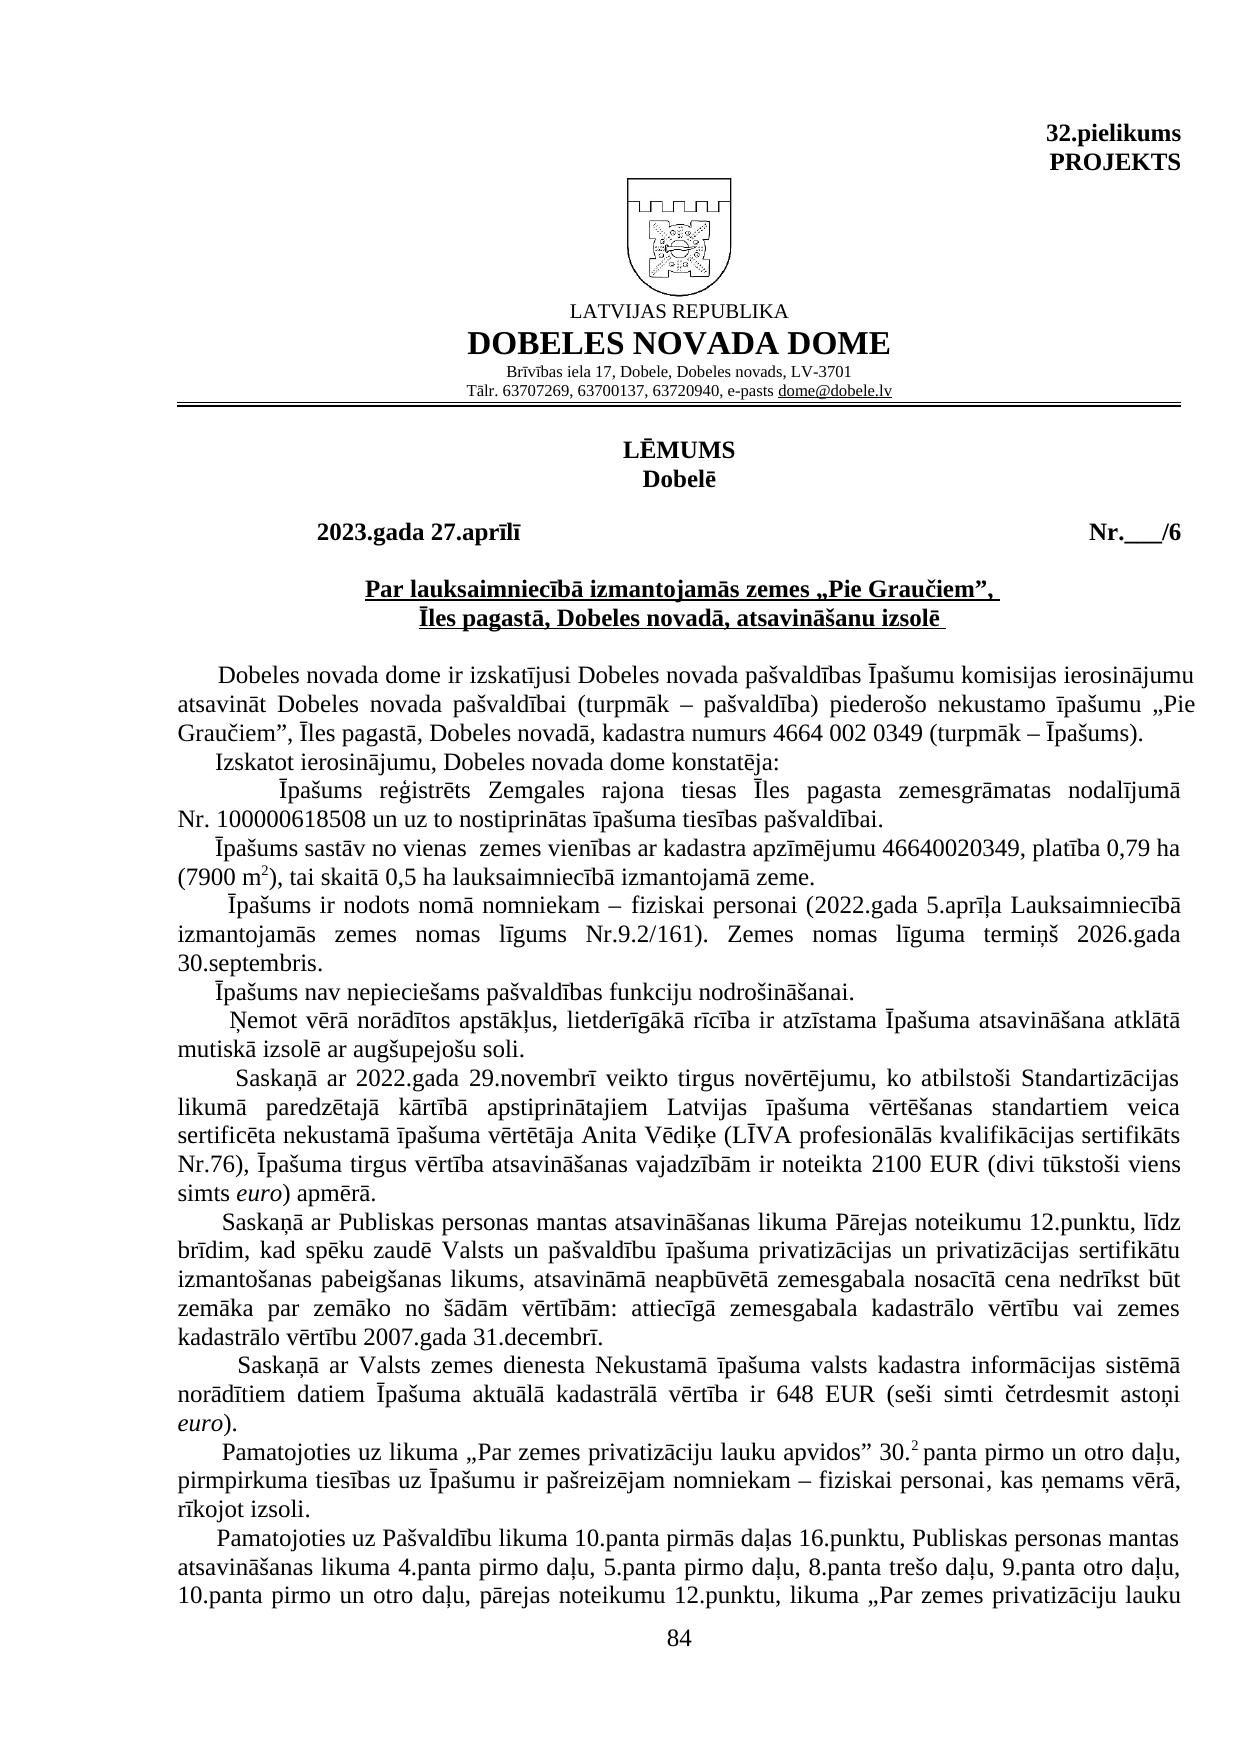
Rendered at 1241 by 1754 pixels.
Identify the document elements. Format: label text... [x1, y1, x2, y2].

text DOBELES NOVADA DOME [177, 323, 1181, 361]
text Saskaņā ar 2022.gada 29.novembrī veikto tirgus novērtējumu, ko atbilstoši Standartizācijas likumā paredzētajā kārtībā apstiprinātajiem Latvijas īpašuma vērtēšanas standartiem veica sertificēta nekustamā īpašuma vērtētāja Anita Vēdiķe (LĪVA profesionālās kvalifikācijas sertifikāts Nr.76), Īpašuma tirgus vērtība atsavināšanas vajadzībām ir noteikta 2100 EUR (divi tūkstoši viens simts euro) apmērā. [177, 1063, 1181, 1207]
text Īpašums sastāv no vienas zemes vienības ar kadastra apzīmējumu 46640020349, platība 0,79 ha (7900 m2), tai skaitā 0,5 ha lauksaimniecībā izmantojamā zeme. [177, 833, 1181, 891]
text Ņemot vērā norādītos apstākļus, lietderīgākā rīcība ir atzīstama Īpašuma atsavināšana atklātā mutiskā izsolē ar augšupejošu soli. [177, 1006, 1181, 1063]
text Dobelē [177, 464, 1181, 493]
picture [623, 175, 735, 299]
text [177, 1523, 1181, 1609]
text Saskaņā ar Valsts zemes dienesta Nekustamā īpašuma valsts kadastra informācijas sistēmā norādītiem datiem Īpašuma aktuālā kadastrālā vērtība ir 648 EUR (seši simti četrdesmit astoņi euro). [177, 1351, 1181, 1437]
text 2023.gada 27.aprīlī Nr.___/6 [189, 517, 1181, 546]
text Pamatojoties uz likuma „Par zemes privatizāciju lauku apvidos” 30.2 panta pirmo un otro daļu, pirmpirkuma tiesības uz Īpašumu ir pašreizējam nomniekam – fiziskai personai, kas ņemams vērā, rīkojot izsoli. [177, 1437, 1181, 1523]
text Īpašums ir nodots nomā nomniekam – fiziskai personai (2022.gada 5.aprīļa Lauksaimniecībā izmantojamās zemes nomas līgums Nr.9.2/161). Zemes nomas līguma termiņš 2026.gada 30.septembris. [177, 891, 1181, 977]
text Saskaņā ar Publiskas personas mantas atsavināšanas likuma Pārejas noteikumu 12.punktu, līdz brīdim, kad spēku zaudē Valsts un pašvaldību īpašuma privatizācijas un privatizācijas sertifikātu izmantošanas pabeigšanas likums, atsavināmā neapbūvētā zemesgabala nosacītā cena nedrīkst būt zemāka par zemāko no šādām vērtībām: attiecīgā zemesgabala kadastrālo vērtību vai zemes kadastrālo vērtību 2007.gada 31.decembrī. [177, 1207, 1181, 1351]
text LĒMUMS [177, 435, 1181, 464]
text Par lauksaimniecībā izmantojamās zemes „Pie Graučiem”, [177, 574, 1181, 603]
text Brīvības iela 17, Dobele, Dobeles novads, LV-3701 [177, 361, 1181, 381]
text Izskatot ierosinājumu, Dobeles novada dome konstatēja: [177, 747, 1181, 776]
text 32.pielikums [177, 118, 1181, 147]
text PROJEKTS [177, 147, 1181, 176]
text Īpašums reģistrēts Zemgales rajona tiesas Īles pagasta zemesgrāmatas nodalījumā Nr. 100000618508 un uz to nostiprinātas īpašuma tiesības pašvaldībai. [177, 776, 1181, 833]
text Tālr. 63707269, 63700137, 63720940, e-pasts dome@dobele.lv [177, 381, 1181, 402]
text Dobeles novada dome ir izskatījusi Dobeles novada pašvaldības Īpašumu komisijas ierosinājumu atsavināt Dobeles novada pašvaldībai (turpmāk – pašvaldība) piederošo nekustamo īpašumu „Pie Graučiem”, Īles pagastā, Dobeles novadā, kadastra numurs 4664 002 0349 (turpmāk – Īpašums). [177, 661, 1196, 747]
text LATVIJAS REPUBLIKA [177, 299, 1181, 323]
text Īpašums nav nepieciešams pašvaldības funkciju nodrošināšanai. [177, 977, 1181, 1006]
text Īles pagastā, Dobeles novadā, atsavināšanu izsolē [177, 603, 1181, 632]
